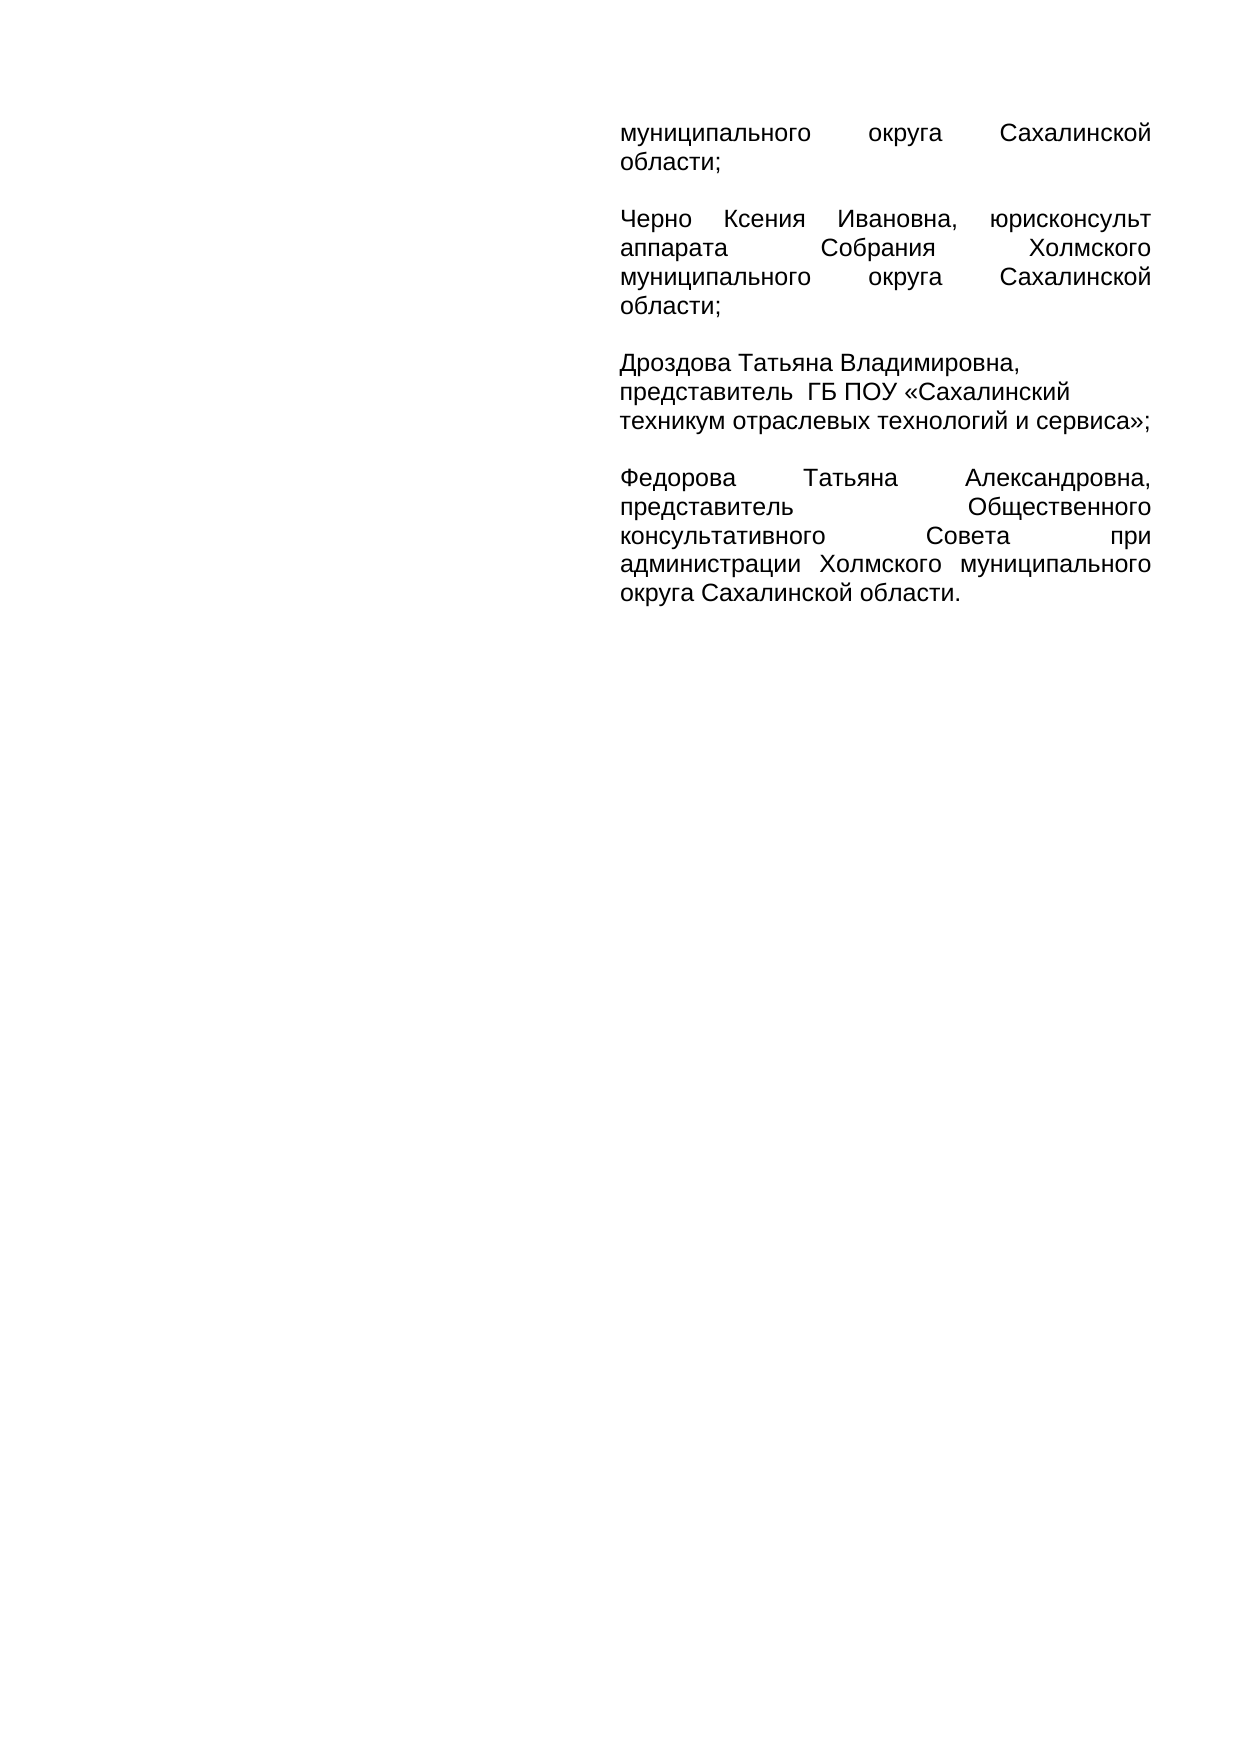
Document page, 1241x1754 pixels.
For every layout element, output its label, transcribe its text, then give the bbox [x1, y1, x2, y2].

text Черно Ксения Ивановна, юрисконсульт аппарата Собрания Холмского муниципального округа Сахалинской области; [620, 204, 1152, 319]
text Федорова Татьяна Александровна, представитель Общественного консультативного Совета при администрации Холмского муниципального округа Сахалинской области. [620, 463, 1152, 607]
text Дроздова Татьяна Владимировна, представитель ГБ ПОУ «Сахалинский техникум отраслевых технологий и сервиса»; [619, 348, 1152, 434]
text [620, 118, 1152, 176]
